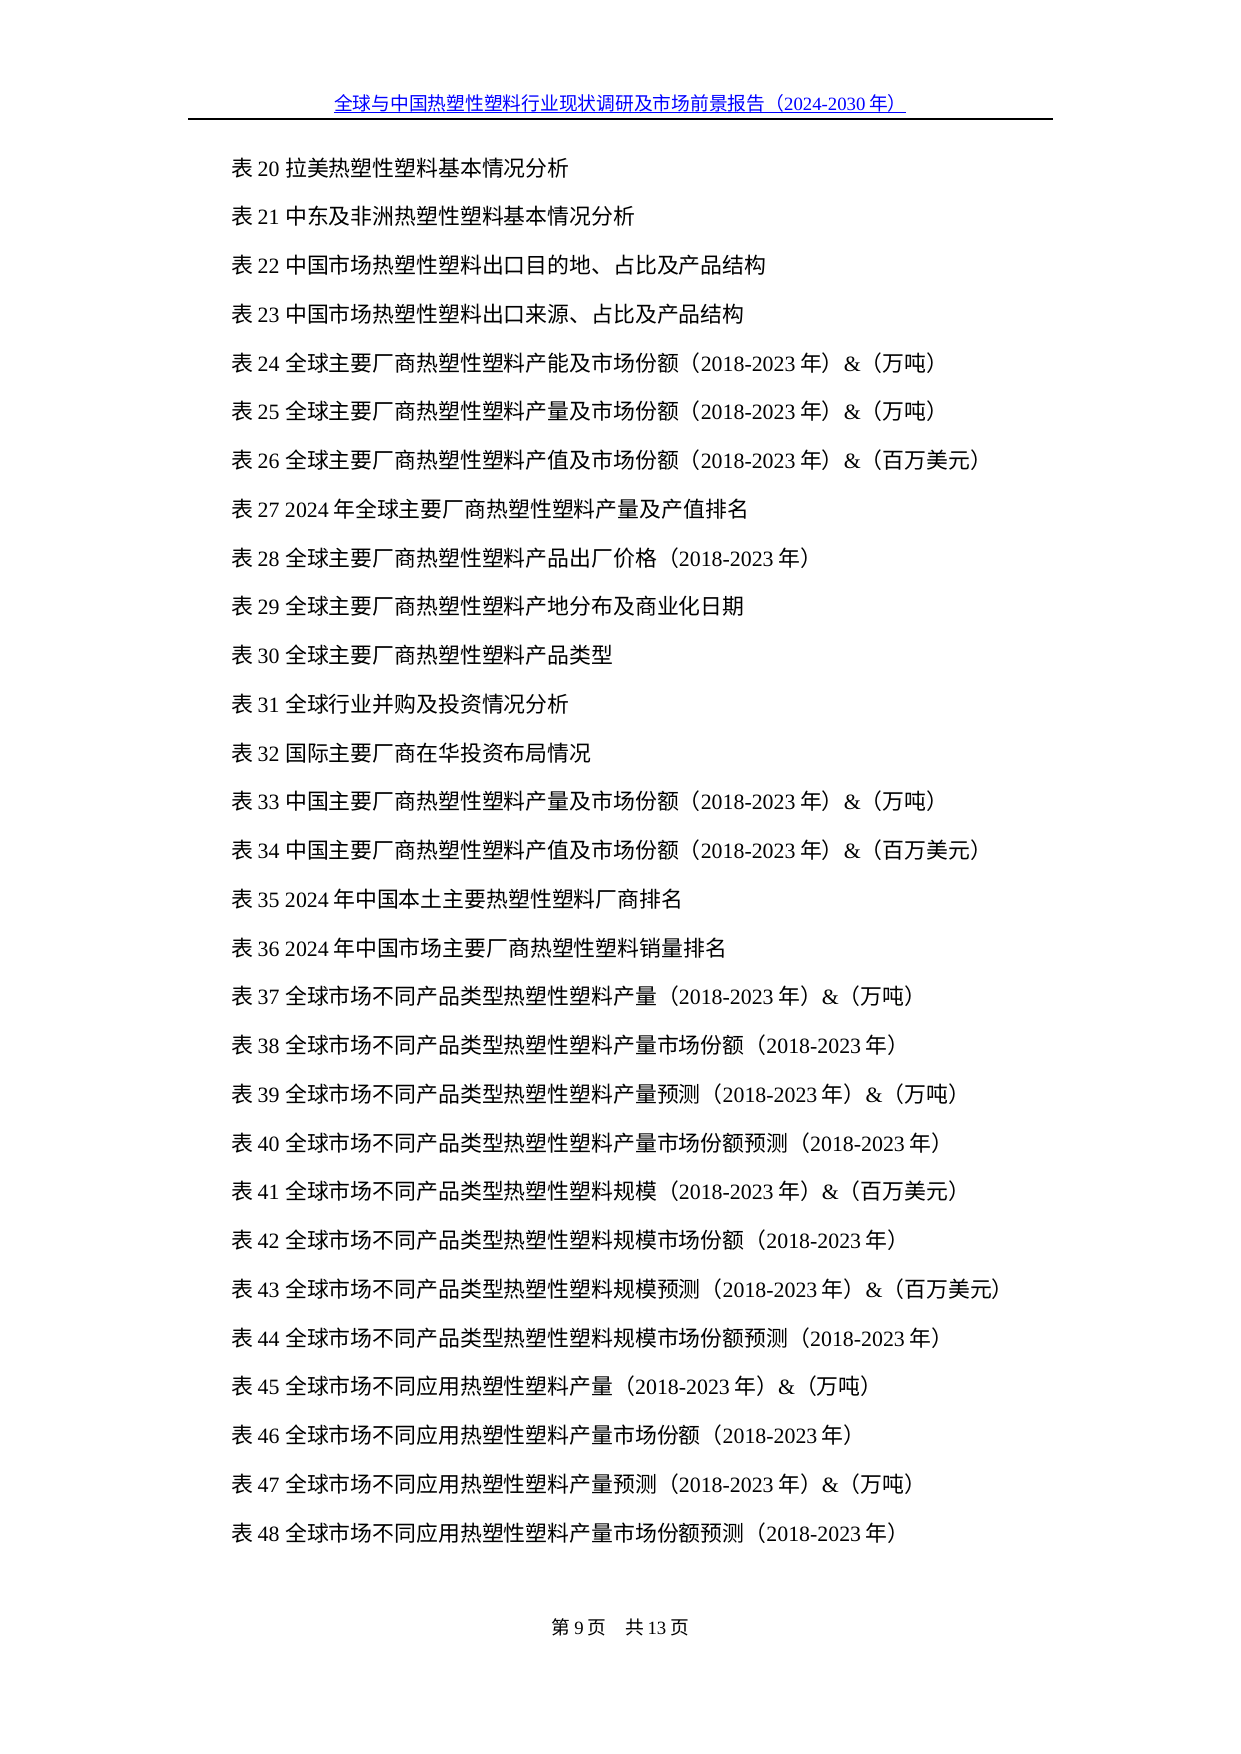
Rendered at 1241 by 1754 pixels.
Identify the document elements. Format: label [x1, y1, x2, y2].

text [187, 150, 1053, 1548]
